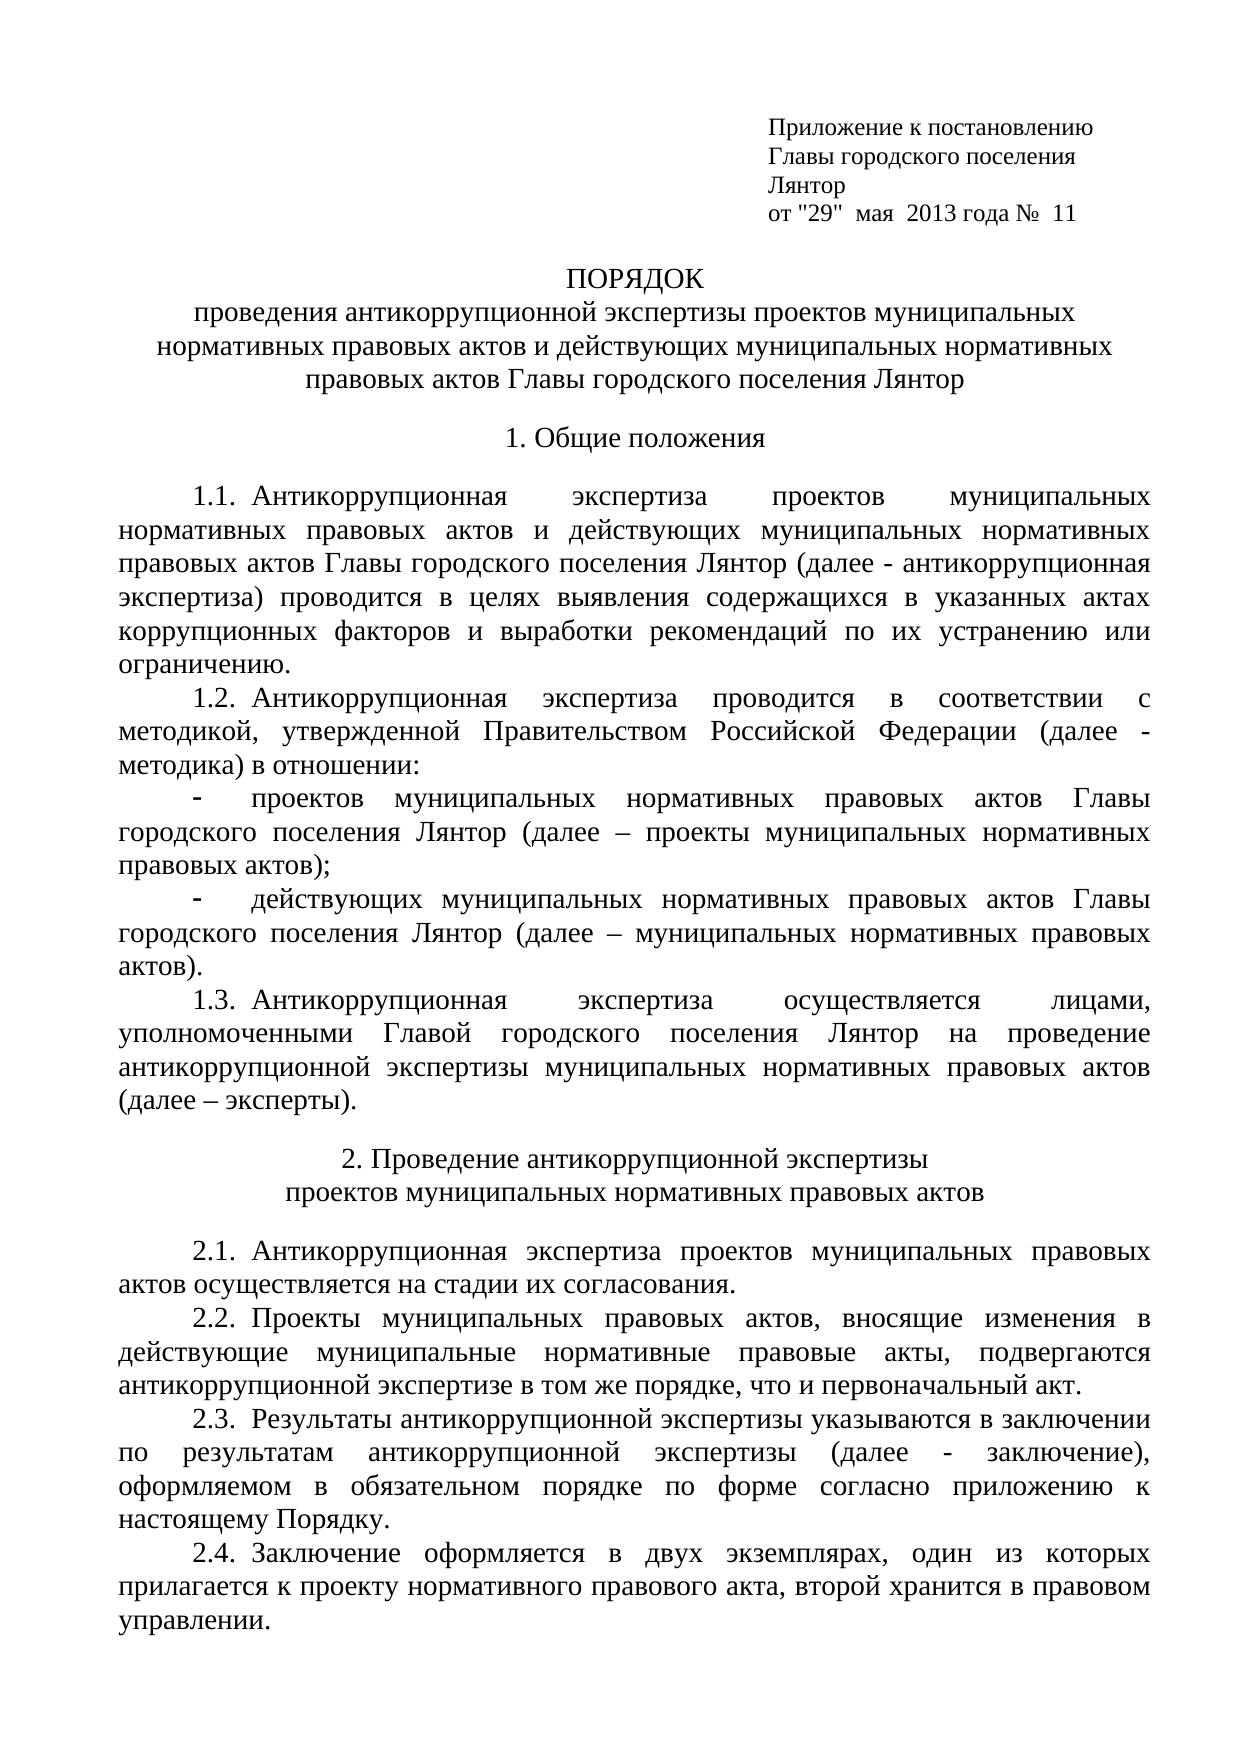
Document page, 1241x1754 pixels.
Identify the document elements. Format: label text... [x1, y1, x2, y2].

list Проведение антикоррупционной экспертизы проектов муниципальных нормативных правовых актов [118, 1141, 1152, 1208]
list Общие положения [118, 420, 1152, 453]
list Антикоррупционная экспертиза проводится в соответствии с методикой, утвержденной Правительством Российской Федерации (далее - методика) в отношении: [118, 680, 1152, 780]
list Результаты антикоррупционной экспертизы указываются в заключении по результатам антикоррупционной экспертизы (далее - заключение), оформляемом в обязательном порядке по форме согласно приложению к настоящему Порядку. [118, 1401, 1152, 1535]
list Антикоррупционная экспертиза осуществляется лицами, уполномоченными Главой городского поселения Лянтор на проведение антикоррупционной экспертизы муниципальных нормативных правовых актов (далее – эксперты). [118, 982, 1152, 1116]
list порядок проведения антикоррупционной экспертизы проектов муниципальных нормативных правовых актов и действующих муниципальных нормативных правовых актов Главы городского поселения Лянтор [118, 261, 1152, 395]
list Заключение оформляется в двух экземплярах, один из которых прилагается к проекту нормативного правового акта, второй хранится в правовом управлении. [118, 1535, 1152, 1636]
list действующих муниципальных нормативных правовых актов Главы городского поселения Лянтор (далее – муниципальных нормативных правовых актов). [118, 881, 1152, 982]
list Антикоррупционная экспертиза проектов муниципальных нормативных правовых актов и действующих муниципальных нормативных правовых актов Главы городского поселения Лянтор (далее - антикоррупционная экспертиза) проводится в целях выявления содержащихся в указанных актах коррупционных факторов и выработки рекомендаций по их устранению или ограничению. [118, 478, 1152, 680]
list Проекты муниципальных правовых актов, вносящие изменения в действующие муниципальные нормативные правовые акты, подвергаются антикоррупционной экспертизе в том же порядке, что и первоначальный акт. [118, 1300, 1152, 1401]
list Приложение к постановлению Главы городского поселения Лянтор от "29" мая 2013 года № 11 [768, 112, 1152, 227]
list проектов муниципальных нормативных правовых актов Главы городского поселения Лянтор (далее – проекты муниципальных нормативных правовых актов); [118, 780, 1152, 881]
list Антикоррупционная экспертиза проектов муниципальных правовых актов осуществляется на стадии их согласования. [118, 1233, 1152, 1300]
